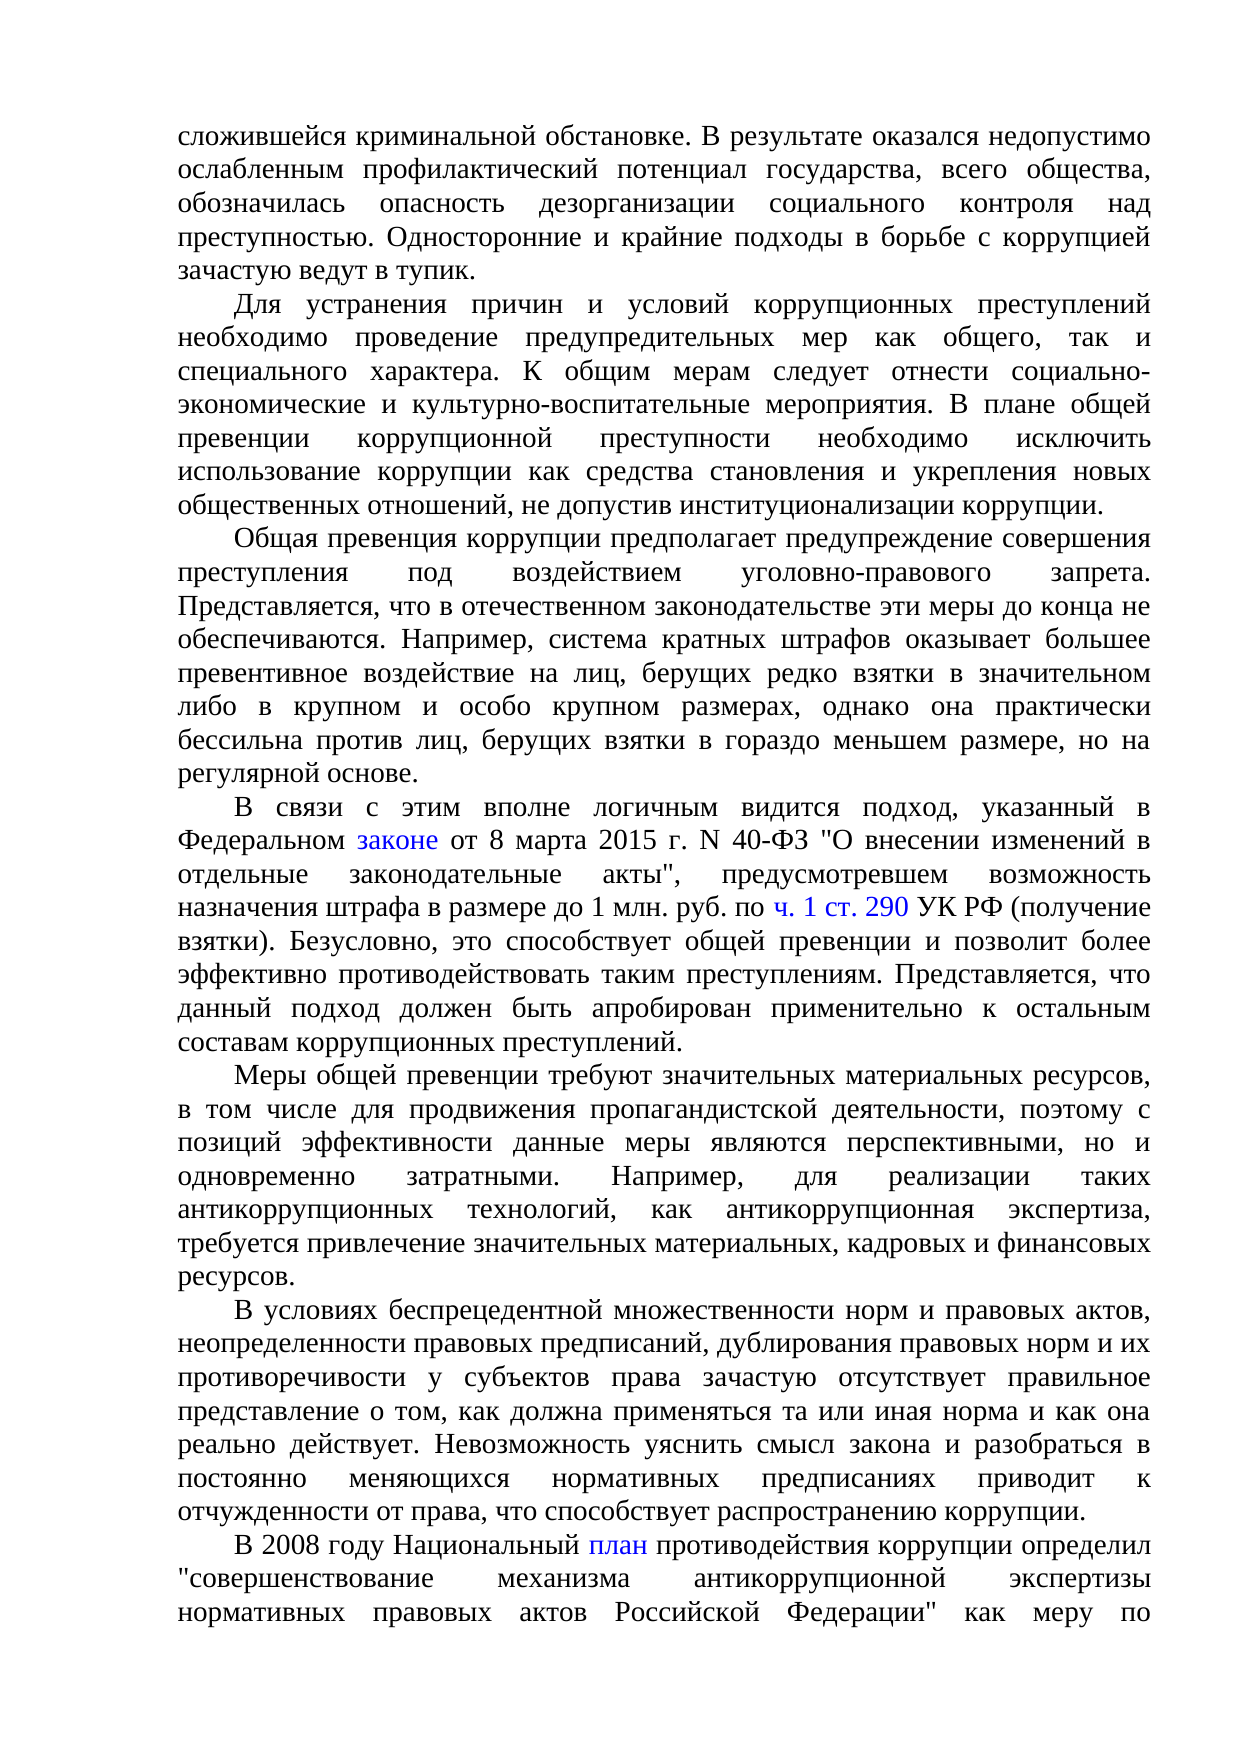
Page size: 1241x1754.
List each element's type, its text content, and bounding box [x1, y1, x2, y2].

text В условиях беспрецедентной множественности норм и правовых актов, неопределенности правовых предписаний, дублирования правовых норм и их противоречивости у субъектов права зачастую отсутствует правильное представление о том, как должна применяться та или иная норма и как она реально действует. Невозможность уяснить смысл закона и разобраться в постоянно меняющихся нормативных предписаниях приводит к отчужденности от права, что способствует распространению коррупции. [177, 1292, 1152, 1527]
text Общая превенция коррупции предполагает предупреждение совершения преступления под воздействием уголовно-правового запрета. Представляется, что в отечественном законодательстве эти меры до конца не обеспечиваются. Например, система кратных штрафов оказывает большее превентивное воздействие на лиц, берущих редко взятки в значительном либо в крупном и особо крупном размерах, однако она практически бессильна против лиц, берущих взятки в гораздо меньшем размере, но на регулярной основе. [177, 521, 1152, 789]
text Меры общей превенции требуют значительных материальных ресурсов, в том числе для продвижения пропагандистской деятельности, поэтому с позиций эффективности данные меры являются перспективными, но и одновременно затратными. Например, для реализации таких антикоррупционных технологий, как антикоррупционная экспертиза, требуется привлечение значительных материальных, кадровых и финансовых ресурсов. [177, 1057, 1152, 1292]
text В связи с этим вполне логичным видится подход, указанный в Федеральном законе от 8 марта 2015 г. N 40-ФЗ "О внесении изменений в отдельные законодательные акты", предусмотревшем возможность назначения штрафа в размере до 1 млн. руб. по ч. 1 ст. 290 УК РФ (получение взятки). Безусловно, это способствует общей превенции и позволит более эффективно противодействовать таким преступлениям. Представляется, что данный подход должен быть апробирован применительно к остальным составам коррупционных преступлений. [177, 789, 1152, 1057]
text Для устранения причин и условий коррупционных преступлений необходимо проведение предупредительных мер как общего, так и специального характера. К общим мерам следует отнести социально-экономические и культурно-воспитательные мероприятия. В плане общей превенции коррупционной преступности необходимо исключить использование коррупции как средства становления и укрепления новых общественных отношений, не допустив институционализации коррупции. [177, 286, 1152, 521]
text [177, 118, 1152, 286]
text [177, 1527, 1152, 1627]
